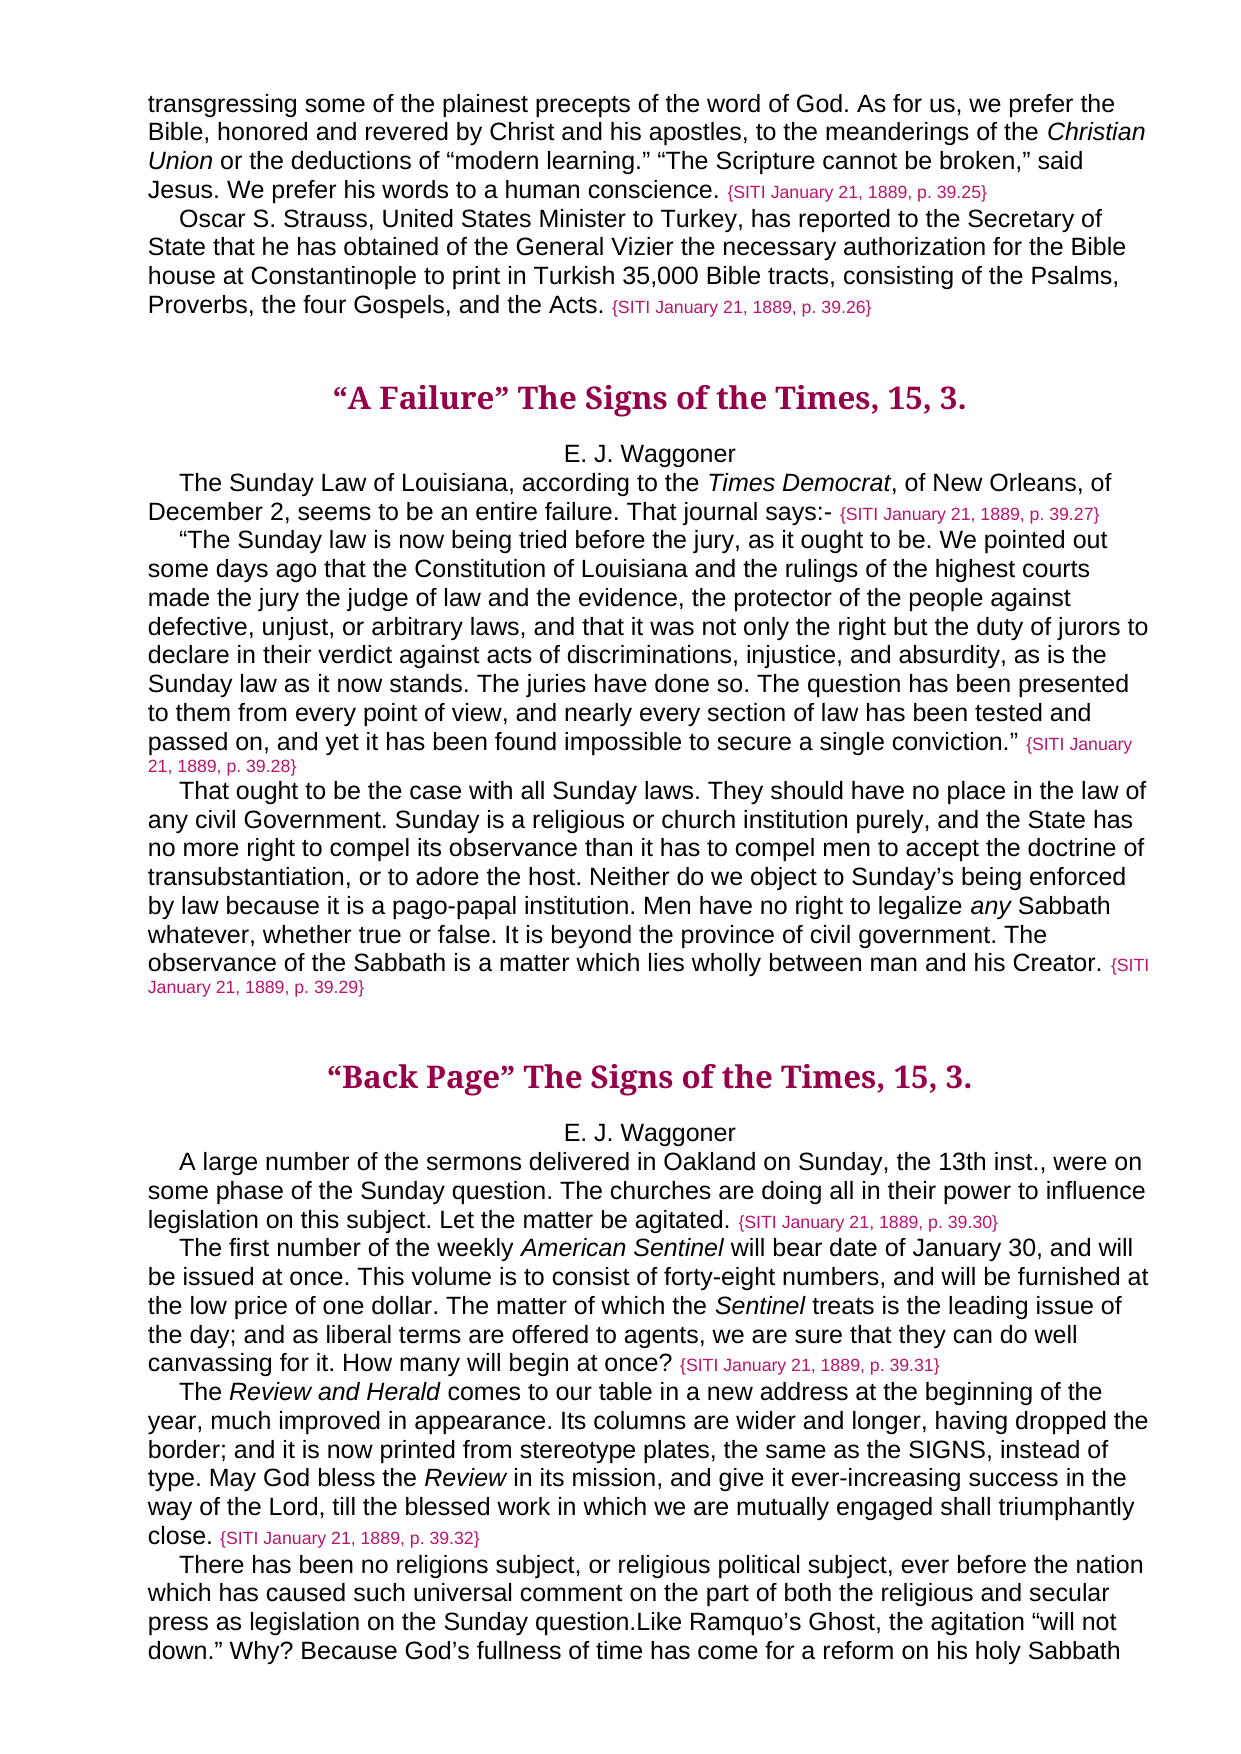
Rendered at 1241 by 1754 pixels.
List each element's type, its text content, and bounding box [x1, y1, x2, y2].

text The Review and Herald comes to our table in a new address at the beginning of the year, much improved in appearance. Its columns are wider and longer, having dropped the border; and it is now printed from stereotype plates, the same as the SIGNS, instead of type. May God bless the Review in its mission, and give it ever-increasing success in the way of the Lord, till the blessed work in which we are mutually engaged shall triumphantly close. {SITI January 21, 1889, p. 39.32} [148, 1377, 1152, 1549]
text The first number of the weekly American Sentinel will bear date of January 30, and will be issued at once. This volume is to consist of forty-eight numbers, and will be furnished at the low price of one dollar. The matter of which the Sentinel treats is the leading issue of the day; and as liberal terms are offered to agents, we are sure that they can do well canvassing for it. How many will begin at once? {SITI January 21, 1889, p. 39.31} [148, 1233, 1152, 1377]
text “A Failure” The Signs of the Times, 15, 3. [148, 372, 1152, 418]
text “Back Page” The Signs of the Times, 15, 3. [148, 1051, 1152, 1097]
text E. J. Waggoner [148, 439, 1152, 468]
text “The Sunday law is now being tried before the jury, as it ought to be. We pointed out some days ago that the Constitution of Louisiana and the rulings of the highest courts made the jury the judge of law and the evidence, the protector of the people against defective, unjust, or arbitrary laws, and that it was not only the right but the duty of jurors to declare in their verdict against acts of discriminations, injustice, and absurdity, as is the Sunday law as it now stands. The juries have done so. The question has been presented to them from every point of view, and nearly every section of law has been tested and passed on, and yet it has been found impossible to secure a single conviction.” {SITI January 21, 1889, p. 39.28} [148, 526, 1152, 776]
text A large number of the sermons delivered in Oakland on Sunday, the 13th inst., were on some phase of the Sunday question. The churches are doing all in their power to influence legislation on this subject. Let the matter be agitated. {SITI January 21, 1889, p. 39.30} [148, 1147, 1152, 1233]
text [148, 1549, 1152, 1664]
text Oscar S. Strauss, United States Minister to Turkey, has reported to the Secretary of State that he has obtained of the General Vizier the necessary authorization for the Bible house at Constantinople to print in Turkish 35,000 Bible tracts, consisting of the Psalms, Proverbs, the four Gospels, and the Acts. {SITI January 21, 1889, p. 39.26} [148, 203, 1152, 318]
text E. J. Waggoner [148, 1118, 1152, 1147]
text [148, 88, 1152, 203]
text The Sunday Law of Louisiana, according to the Times Democrat, of New Orleans, of December 2, seems to be an entire failure. That journal says:- {SITI January 21, 1889, p. 39.27} [148, 468, 1152, 526]
text That ought to be the case with all Sunday laws. They should have no place in the law of any civil Government. Sunday is a religious or church institution purely, and the State has no more right to compel its observance than it has to compel men to accept the doctrine of transubstantiation, or to adore the host. Neither do we object to Sunday’s being enforced by law because it is a pago-papal institution. Men have no right to legalize any Sabbath whatever, whether true or false. It is beyond the province of civil government. The observance of the Sabbath is a matter which lies wholly between man and his Creator. {SITI January 21, 1889, p. 39.29} [148, 776, 1152, 998]
